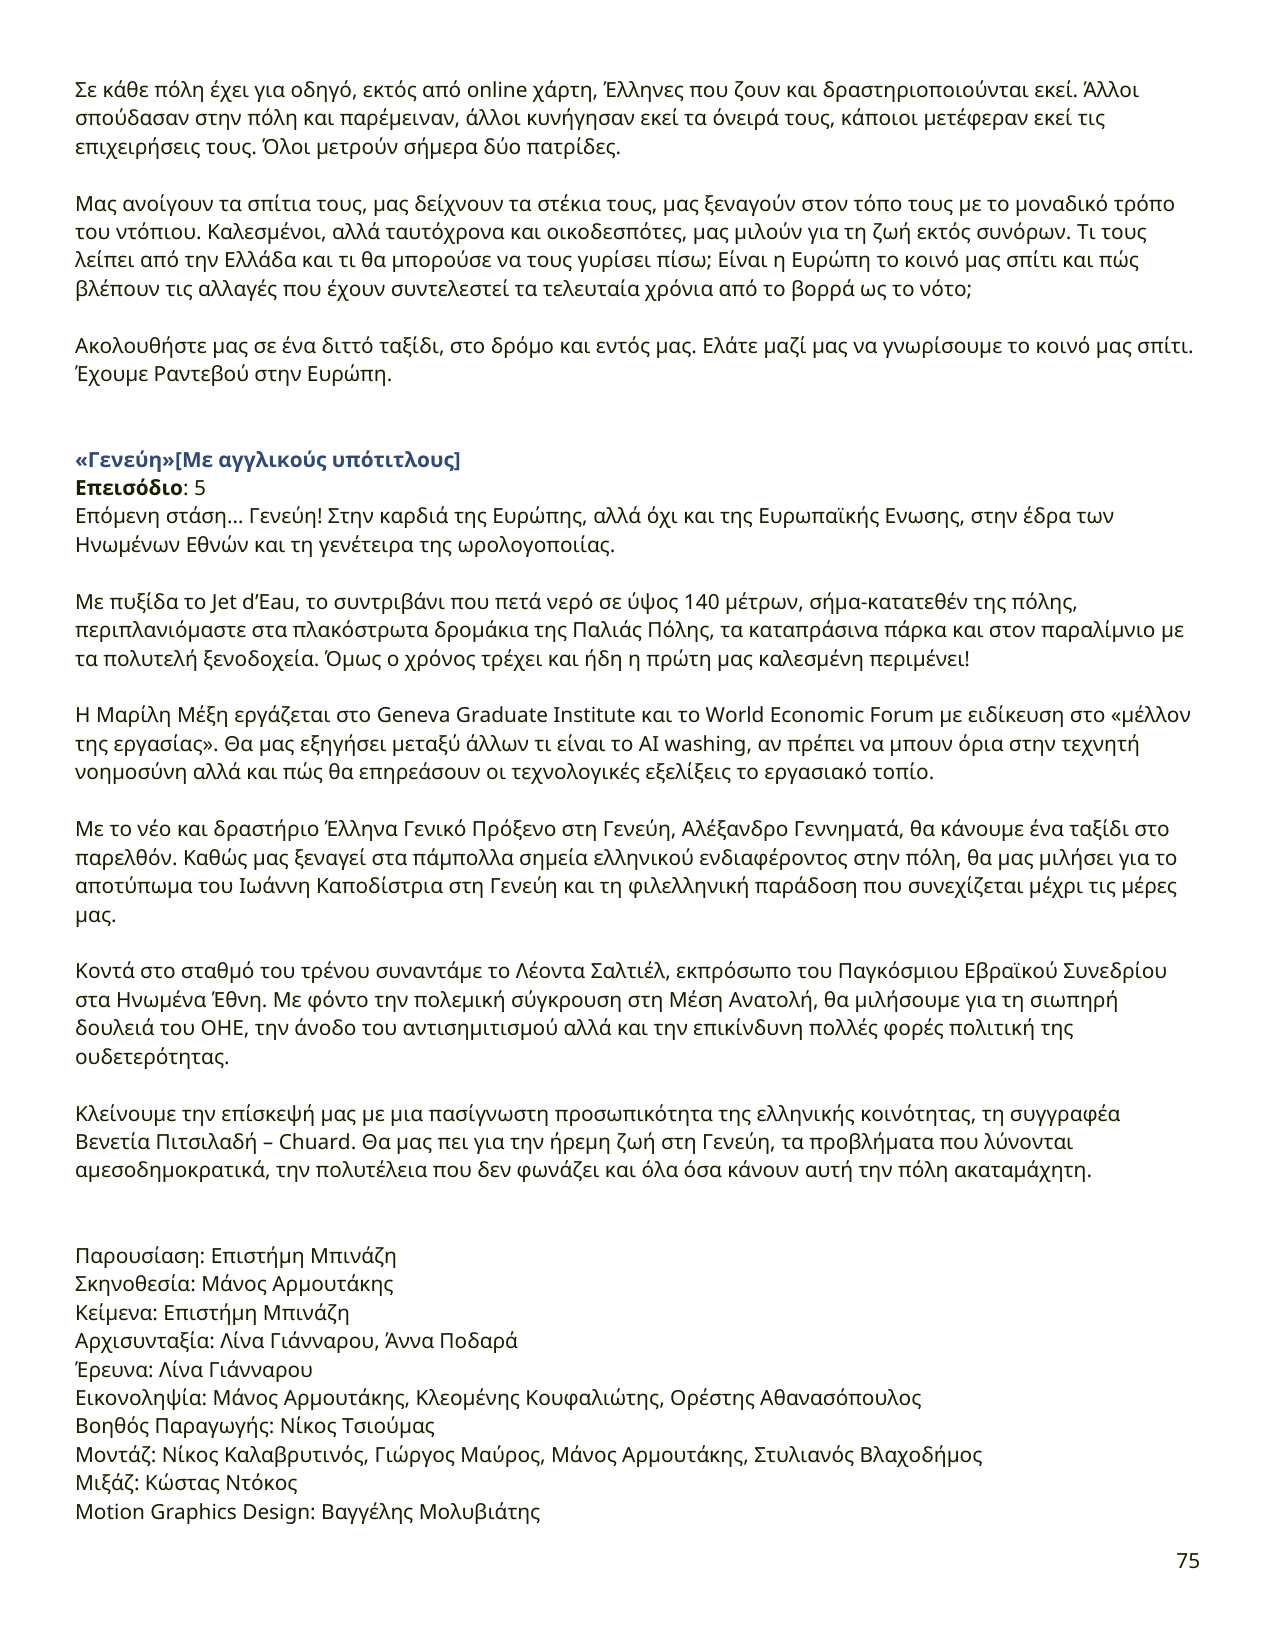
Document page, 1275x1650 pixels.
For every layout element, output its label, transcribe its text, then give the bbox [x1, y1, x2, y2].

text Επόμενη στάση… Γενεύη! Στην καρδιά της Ευρώπης, αλλά όχι και της Ευρωπαϊκής Ενωσης, στην έδρα των Ηνωμένων Εθνών και τη γενέτειρα της ωρολογοποιίας. Με πυξίδα το Jet d’Eau, το συντριβάνι που πετά νερό σε ύψος 140 μέτρων, σήμα-κατατεθέν της πόλης, περιπλανιόμαστε στα πλακόστρωτα δρομάκια της Παλιάς Πόλης, τα καταπράσινα πάρκα και στον παραλίμνιο με τα πολυτελή ξενοδοχεία. Όμως ο χρόνος τρέχει και ήδη η πρώτη μας καλεσμένη περιμένει! Η Μαρίλη Μέξη εργάζεται στο Geneva Graduate Institute και το World Economic Forum με ειδίκευση στο «μέλλον της εργασίας». Θα μας εξηγήσει μεταξύ άλλων τι είναι το AI washing, αν πρέπει να μπουν όρια στην τεχνητή νοημοσύνη αλλά και πώς θα επηρεάσουν οι τεχνολογικές εξελίξεις το εργασιακό τοπίο. Με το νέο και δραστήριο Έλληνα Γενικό Πρόξενο στη Γενεύη, Αλέξανδρο Γεννηματά, θα κάνουμε ένα ταξίδι στο παρελθόν. Καθώς μας ξεναγεί στα πάμπολλα σημεία ελληνικού ενδιαφέροντος στην πόλη, θα μας μιλήσει για το αποτύπωμα του Ιωάννη Καποδίστρια στη Γενεύη και τη φιλελληνική παράδοση που συνεχίζεται μέχρι τις μέρες μας. Κοντά στο σταθμό του τρένου συναντάμε το Λέοντα Σαλτιέλ, εκπρόσωπο του Παγκόσμιου Εβραϊκού Συνεδρίου στα Ηνωμένα Έθνη. Με φόντο την πολεμική σύγκρουση στη Μέση Ανατολή, θα μιλήσουμε για τη σιωπηρή δουλειά του ΟΗΕ, την άνοδο του αντισημιτισμού αλλά και την επικίνδυνη πολλές φορές πολιτική της ουδετερότητας. Κλείνουμε την επίσκεψή μας με μια πασίγνωστη προσωπικότητα της ελληνικής κοινότητας, τη συγγραφέα Βενετία Πιτσιλαδή – Chuard. Θα μας πει για την ήρεμη ζωή στη Γενεύη, τα προβλήματα που λύνονται αμεσοδημοκρατικά, την πολυτέλεια που δεν φωνάζει και όλα όσα κάνουν αυτή την πόλη ακαταμάχητη. [75, 502, 1200, 1184]
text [75, 75, 1200, 388]
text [75, 1184, 1200, 1525]
text «Γενεύη»[Με αγγλικούς υπότιτλους] Eπεισόδιο: 5 [75, 388, 1200, 502]
